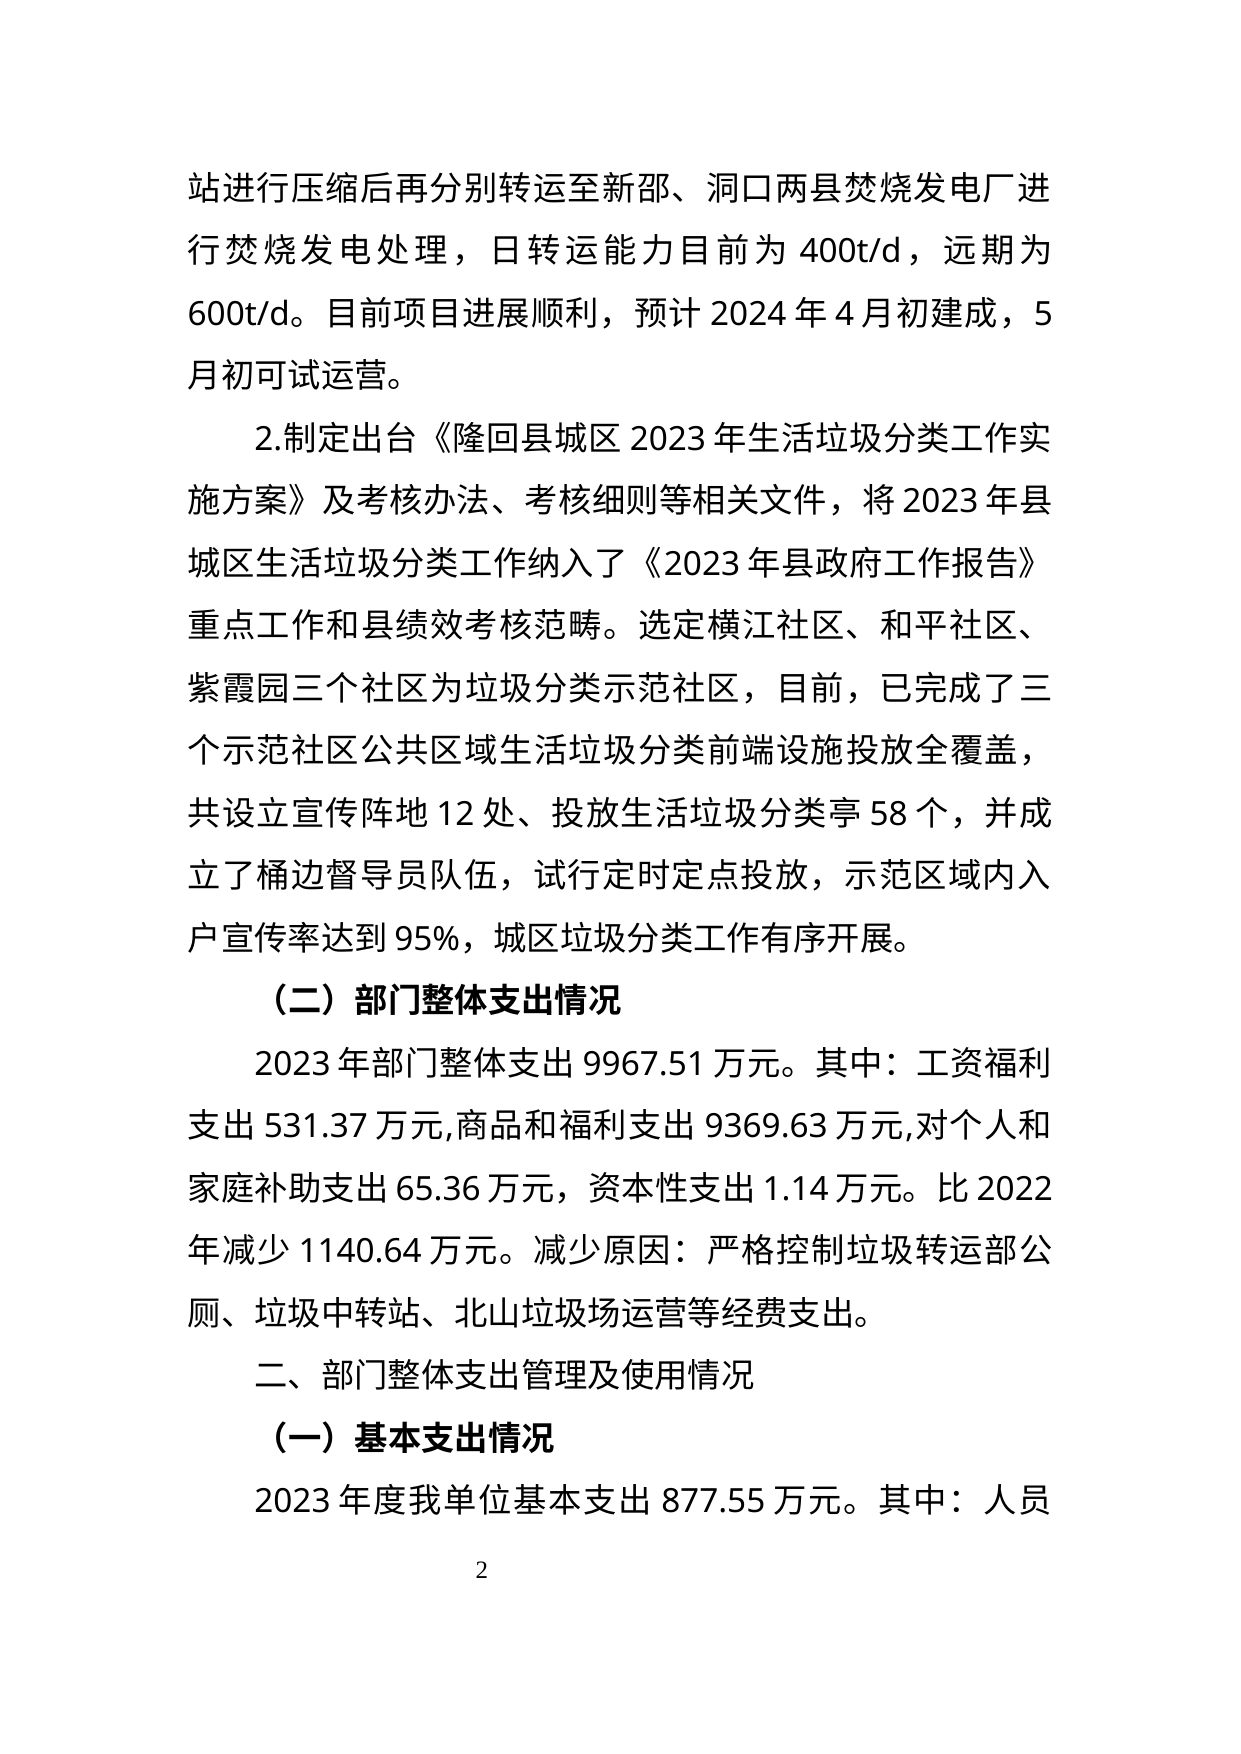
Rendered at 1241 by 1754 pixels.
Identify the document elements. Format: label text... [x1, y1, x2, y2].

text 二、部门整体支出管理及使用情况 [187, 1337, 1053, 1400]
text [187, 1462, 1053, 1525]
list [187, 150, 1053, 400]
list （二）部门整体支出情况 [187, 962, 1053, 1025]
subtitle 2023年部门整体支出9967.51万元。其中：工资福利支出531.37万元,商品和福利支出9369.63万元,对个人和家庭补助支出65.36万元，资本性支出1.14万元。比2022年减少1140.64万元。减少原因：严格控制垃圾转运部公厕、垃圾中转站、北山垃圾场运营等经费支出。 [187, 1025, 1053, 1337]
text （一）基本支出情况 [187, 1400, 1053, 1462]
text 2.制定出台《隆回县城区2023年生活垃圾分类工作实施方案》及考核办法、考核细则等相关文件，将2023年县城区生活垃圾分类工作纳入了《2023年县政府工作报告》重点工作和县绩效考核范畴。选定横江社区、和平社区、紫霞园三个社区为垃圾分类示范社区，目前，已完成了三个示范社区公共区域生活垃圾分类前端设施投放全覆盖，共设立宣传阵地12处、投放生活垃圾分类亭58个，并成立了桶边督导员队伍，试行定时定点投放，示范区域内入户宣传率达到95%，城区垃圾分类工作有序开展。 [187, 400, 1053, 962]
